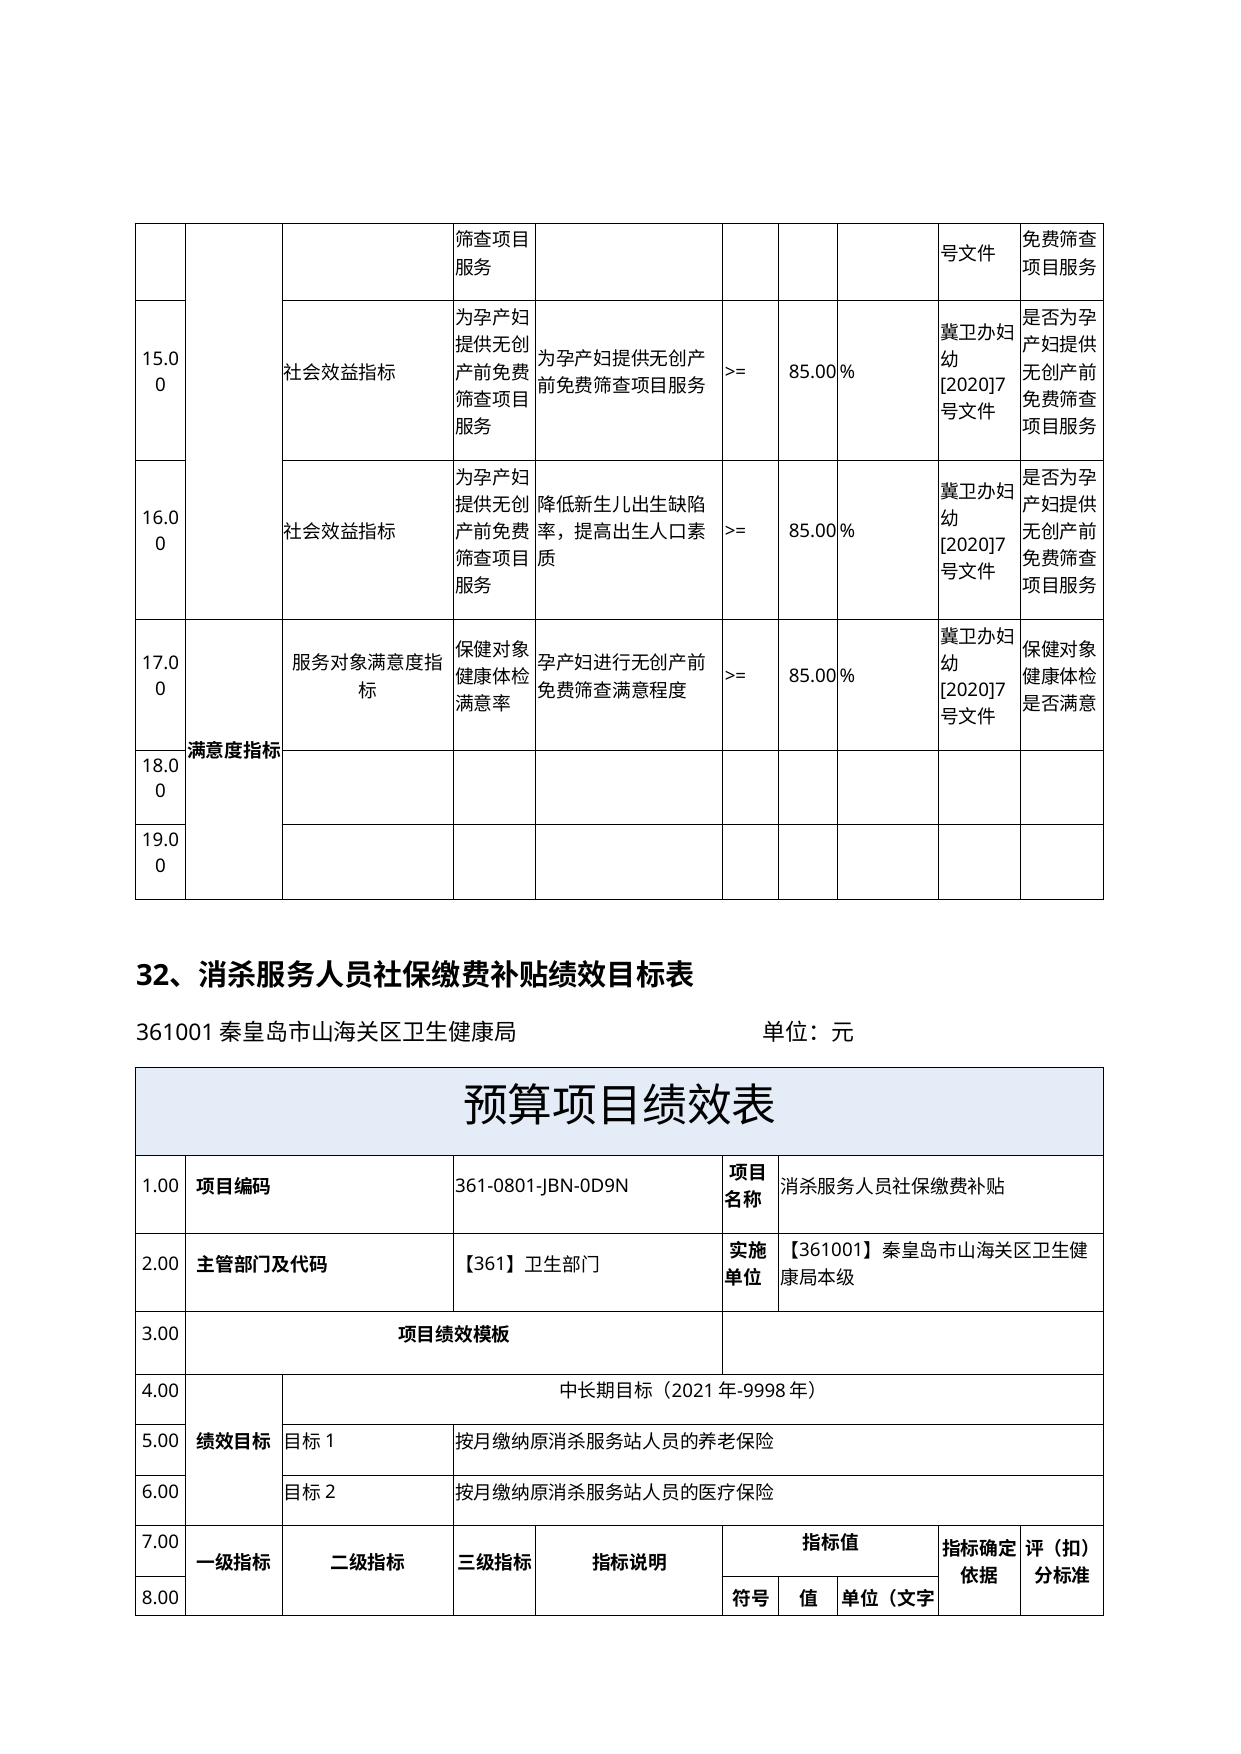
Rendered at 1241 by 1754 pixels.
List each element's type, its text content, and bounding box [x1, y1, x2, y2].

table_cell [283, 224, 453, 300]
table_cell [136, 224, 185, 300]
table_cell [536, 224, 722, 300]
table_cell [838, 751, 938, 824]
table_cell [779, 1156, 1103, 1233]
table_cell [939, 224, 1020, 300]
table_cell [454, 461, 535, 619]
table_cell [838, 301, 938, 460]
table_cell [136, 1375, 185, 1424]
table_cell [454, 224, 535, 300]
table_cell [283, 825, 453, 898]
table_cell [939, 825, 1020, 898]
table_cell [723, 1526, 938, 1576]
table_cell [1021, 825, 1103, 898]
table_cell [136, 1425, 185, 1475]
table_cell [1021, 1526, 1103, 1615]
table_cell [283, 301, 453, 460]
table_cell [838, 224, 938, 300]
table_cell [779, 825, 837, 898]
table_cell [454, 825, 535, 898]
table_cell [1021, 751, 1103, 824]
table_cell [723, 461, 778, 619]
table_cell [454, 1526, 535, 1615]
list 32、消杀服务人员社保缴费补贴绩效目标表 [136, 952, 1104, 994]
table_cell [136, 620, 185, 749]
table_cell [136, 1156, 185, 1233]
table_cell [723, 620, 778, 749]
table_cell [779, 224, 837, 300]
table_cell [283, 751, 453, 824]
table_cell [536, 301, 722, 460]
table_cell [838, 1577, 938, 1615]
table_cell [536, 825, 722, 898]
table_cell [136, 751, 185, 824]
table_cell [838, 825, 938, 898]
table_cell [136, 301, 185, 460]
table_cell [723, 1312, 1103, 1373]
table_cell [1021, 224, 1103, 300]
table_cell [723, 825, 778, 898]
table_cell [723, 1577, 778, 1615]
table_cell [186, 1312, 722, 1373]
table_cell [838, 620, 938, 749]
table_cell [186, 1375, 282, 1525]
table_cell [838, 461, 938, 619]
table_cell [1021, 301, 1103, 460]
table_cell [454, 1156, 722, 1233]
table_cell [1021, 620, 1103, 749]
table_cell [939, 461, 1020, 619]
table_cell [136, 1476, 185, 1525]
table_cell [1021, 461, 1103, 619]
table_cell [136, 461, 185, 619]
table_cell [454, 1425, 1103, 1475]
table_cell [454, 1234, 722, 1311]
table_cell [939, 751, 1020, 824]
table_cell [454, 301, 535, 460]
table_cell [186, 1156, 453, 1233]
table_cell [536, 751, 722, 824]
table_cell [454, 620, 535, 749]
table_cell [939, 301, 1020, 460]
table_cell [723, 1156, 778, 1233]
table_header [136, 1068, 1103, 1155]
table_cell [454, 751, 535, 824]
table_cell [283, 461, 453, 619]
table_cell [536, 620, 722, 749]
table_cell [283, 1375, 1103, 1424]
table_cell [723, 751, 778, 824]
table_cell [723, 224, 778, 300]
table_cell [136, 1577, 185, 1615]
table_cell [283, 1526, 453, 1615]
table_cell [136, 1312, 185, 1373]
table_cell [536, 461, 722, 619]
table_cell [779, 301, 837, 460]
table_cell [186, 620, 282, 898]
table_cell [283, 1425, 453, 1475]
list 361001秦皇岛市山海关区卫生健康局 单位：元 [136, 1015, 1104, 1046]
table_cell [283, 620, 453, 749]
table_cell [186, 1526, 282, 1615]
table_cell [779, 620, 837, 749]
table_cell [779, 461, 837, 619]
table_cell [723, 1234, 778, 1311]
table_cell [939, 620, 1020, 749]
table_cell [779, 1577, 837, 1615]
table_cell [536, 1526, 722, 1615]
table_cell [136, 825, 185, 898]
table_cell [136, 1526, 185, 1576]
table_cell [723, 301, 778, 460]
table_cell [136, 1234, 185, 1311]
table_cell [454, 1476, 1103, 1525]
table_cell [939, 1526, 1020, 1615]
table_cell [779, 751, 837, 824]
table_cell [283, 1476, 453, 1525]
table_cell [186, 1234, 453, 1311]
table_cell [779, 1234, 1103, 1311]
